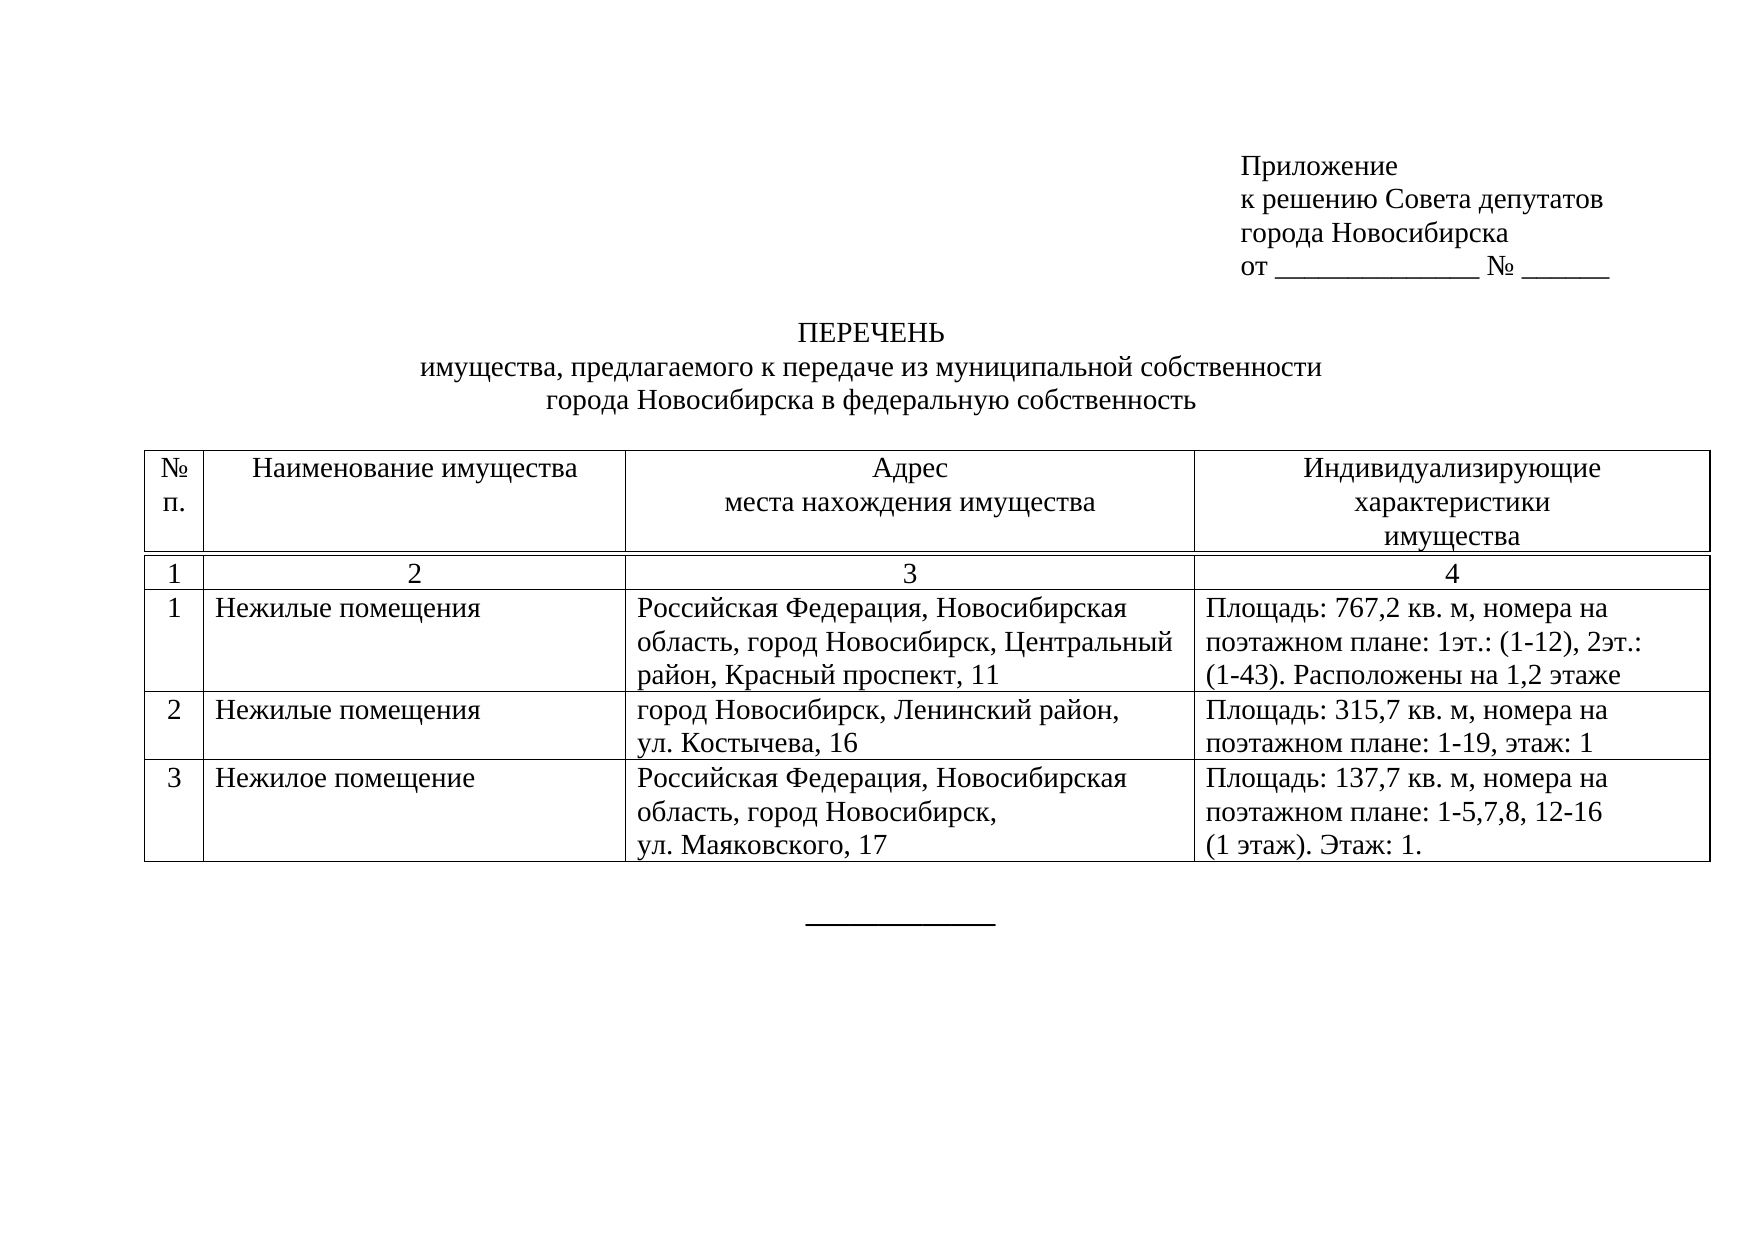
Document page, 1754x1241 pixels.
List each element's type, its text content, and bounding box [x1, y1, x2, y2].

table_cell Российская Федерация, Новосибирская область, город Новосибирск, Центральный район, Красный проспект, 11 [626, 590, 1194, 691]
table_header 4 [1195, 556, 1709, 589]
table_cell город Новосибирск, Ленинский район, ул. Костычева, 16 [626, 692, 1194, 759]
table_cell Российская Федерация, Новосибирская область, город Новосибирск, ул. Маяковского, 17 [626, 760, 1194, 861]
text города Новосибирска в федеральную собственность [118, 382, 1624, 416]
text _____________ [118, 895, 1624, 929]
table_cell Нежилое помещение [204, 760, 625, 861]
table_cell Площадь: , номера на поэтажном плане: 1-19, этаж: 1 [1195, 692, 1709, 759]
table_cell 3 [145, 760, 203, 861]
table_header 2 [204, 556, 625, 589]
table_cell Нежилые помещения [204, 590, 625, 691]
text ПЕРЕЧЕНЬ [118, 315, 1624, 349]
table_header Адрес места нахождения имущества [626, 451, 1194, 551]
text Приложение [1240, 148, 1624, 181]
table_header № п. [145, 451, 203, 551]
table_cell Нежилые помещения [204, 692, 625, 759]
table_cell 2 [145, 692, 203, 759]
text имущества, предлагаемого к передаче из муниципальной собственности [118, 349, 1624, 382]
table_cell Площадь: , номера на поэтажном плане: 1-5,7,8, 12-16 (1 этаж). Этаж: 1. [1195, 760, 1709, 861]
subtitle от ______________ № ______ [1240, 248, 1624, 282]
text к решению Совета депутатов [1240, 181, 1624, 215]
table_header Наименование имущества [204, 451, 625, 551]
table_header 3 [626, 556, 1194, 589]
table_header Индивидуализирующие характеристики имущества [1195, 451, 1709, 551]
text города Новосибирска [1240, 215, 1624, 248]
table_cell 1 [145, 590, 203, 691]
table_header 1 [145, 556, 203, 589]
table_cell Площадь: , номера на поэтажном плане: 1эт.: (1-12), 2эт.: (1-43). Расположены на 1,2 этаже [1195, 590, 1709, 691]
